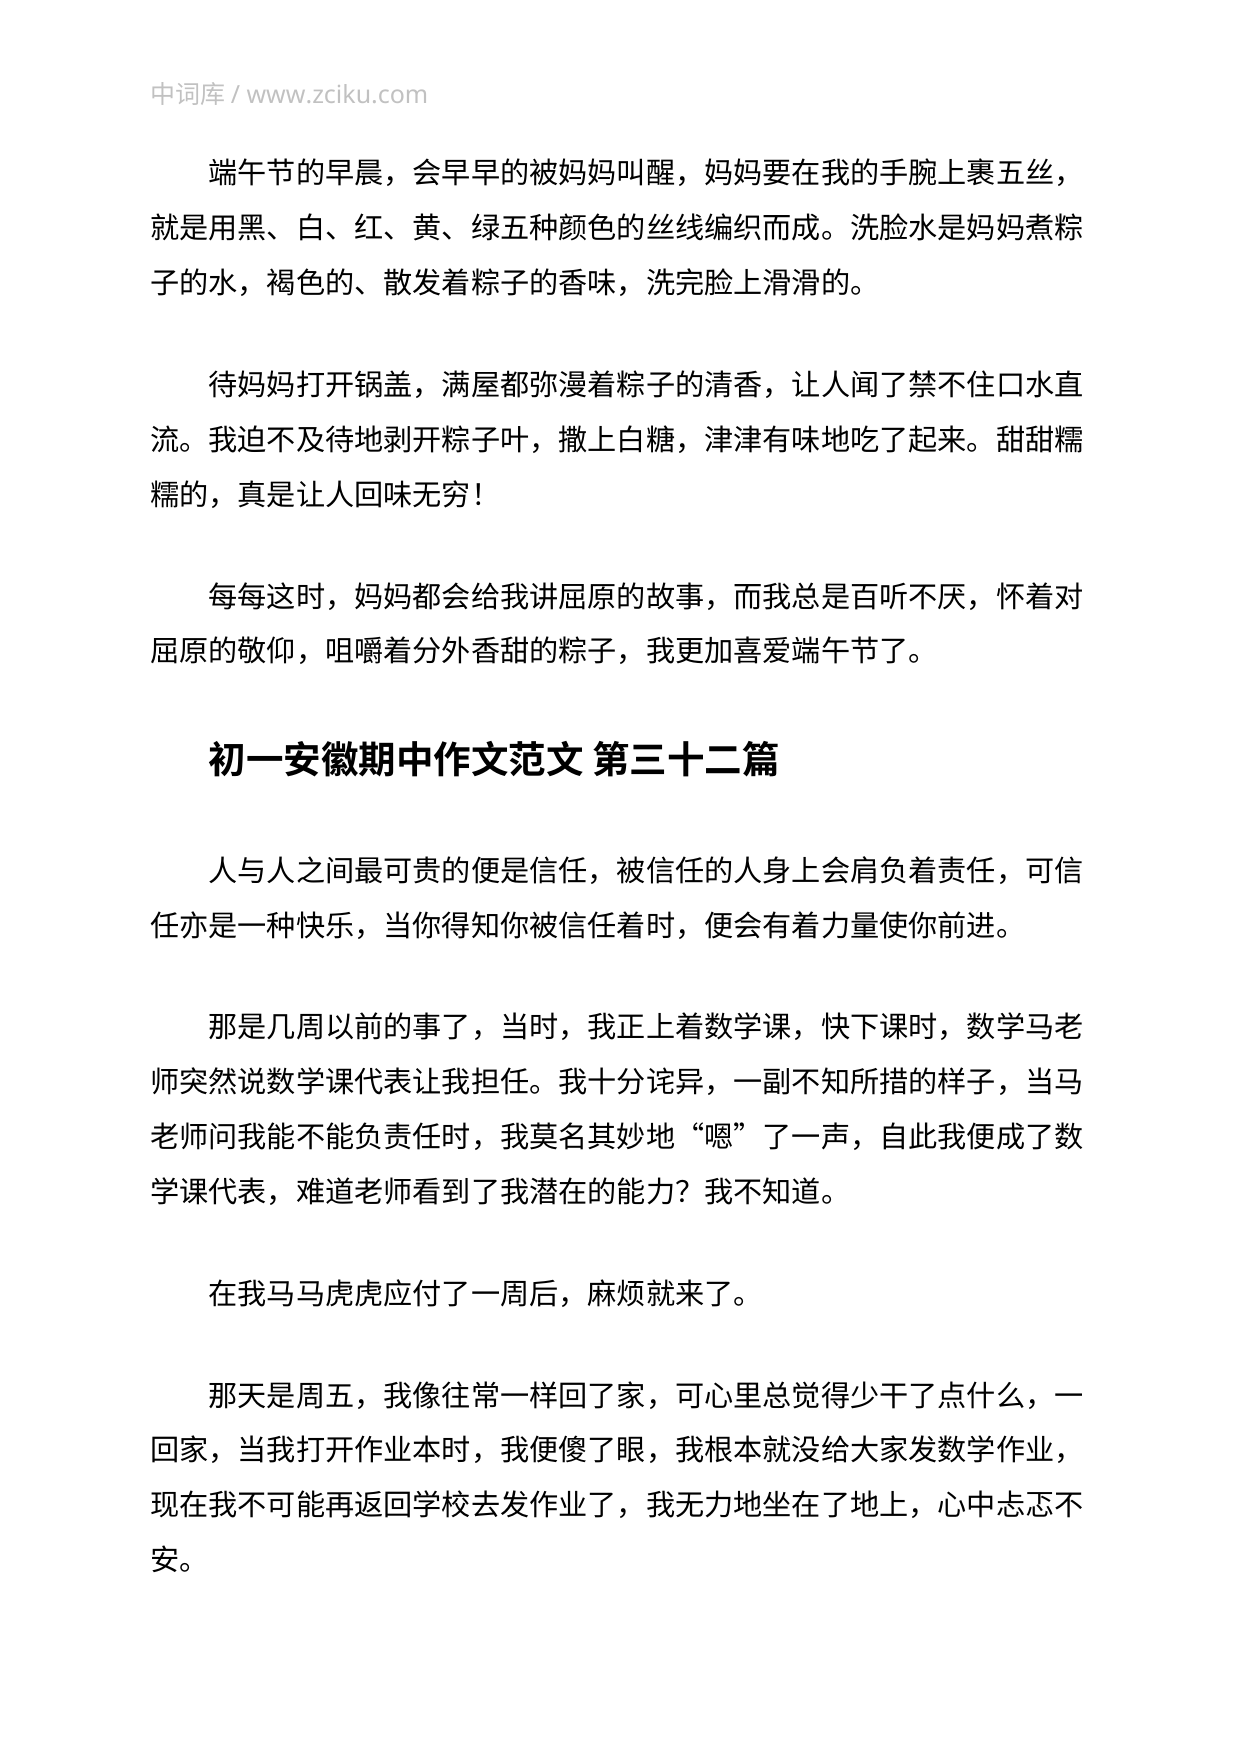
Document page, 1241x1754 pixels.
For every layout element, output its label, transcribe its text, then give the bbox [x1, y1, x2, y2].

text 初一安徽期中作文范文 第三十二篇 [150, 730, 1090, 784]
text 待妈妈打开锅盖，满屋都弥漫着粽子的清香，让人闻了禁不住口水直流。我迫不及待地剥开粽子叶，撒上白糖，津津有味地吃了起来。甜甜糯糯的，真是让人回味无穷！ [150, 362, 1090, 514]
text 那天是周五，我像往常一样回了家，可心里总觉得少干了点什么，一回家，当我打开作业本时，我便傻了眼，我根本就没给大家发数学作业，现在我不可能再返回学校去发作业了，我无力地坐在了地上，心中忐忑不安。 [150, 1372, 1090, 1579]
text 那是几周以前的事了，当时，我正上着数学课，快下课时，数学马老师突然说数学课代表让我担任。我十分诧异，一副不知所措的样子，当马老师问我能不能负责任时，我莫名其妙地“嗯”了一声，自此我便成了数学课代表，难道老师看到了我潜在的能力？我不知道。 [150, 1004, 1090, 1211]
text 每每这时，妈妈都会给我讲屈原的故事，而我总是百听不厌，怀着对屈原的敬仰，咀嚼着分外香甜的粽子，我更加喜爱端午节了。 [150, 573, 1090, 670]
text 在我马马虎虎应付了一周后，麻烦就来了。 [150, 1270, 1090, 1313]
text 人与人之间最可贵的便是信任，被信任的人身上会肩负着责任，可信任亦是一种快乐，当你得知你被信任着时，便会有着力量使你前进。 [150, 847, 1090, 944]
text 端午节的早晨，会早早的被妈妈叫醒，妈妈要在我的手腕上裹五丝，就是用黑、白、红、黄、绿五种颜色的丝线编织而成。洗脸水是妈妈煮粽子的水，褐色的、散发着粽子的香味，洗完脸上滑滑的。 [150, 150, 1090, 302]
